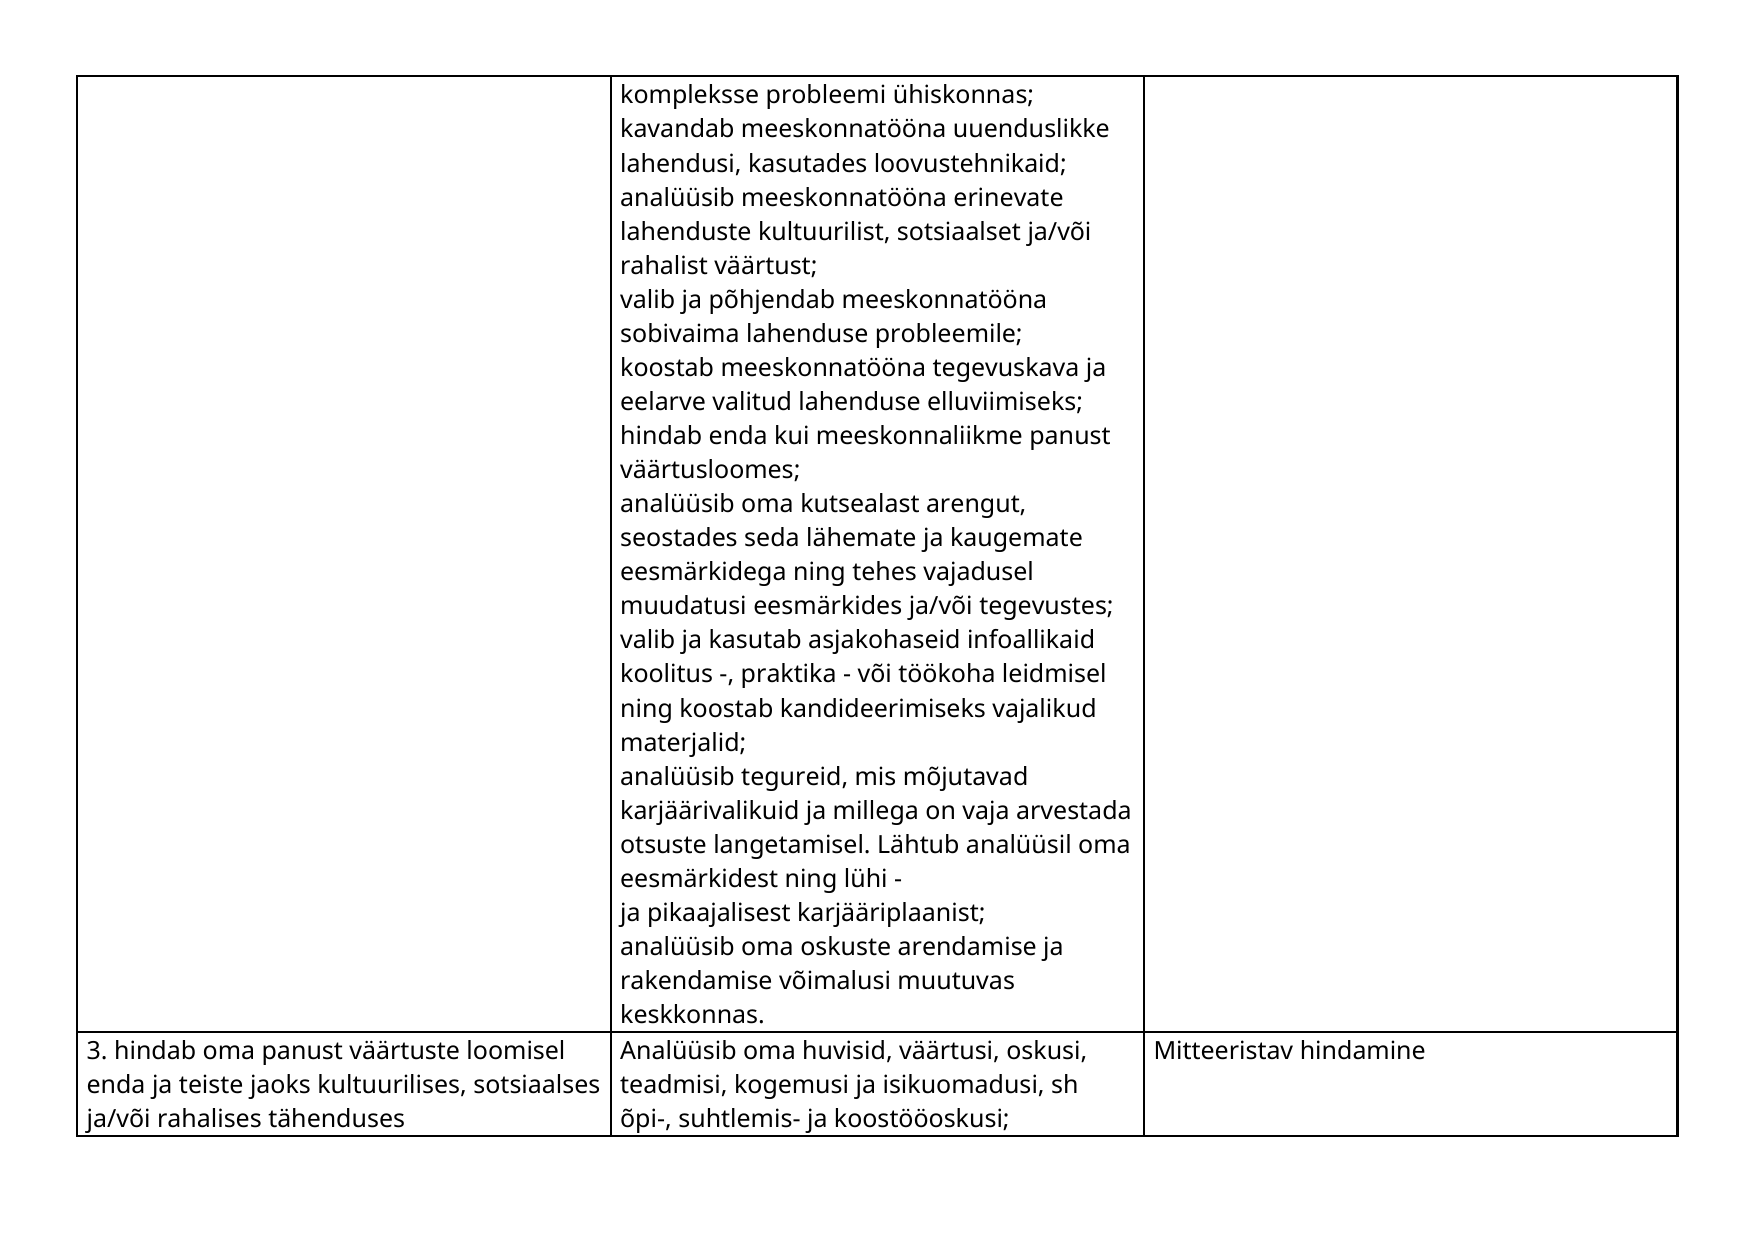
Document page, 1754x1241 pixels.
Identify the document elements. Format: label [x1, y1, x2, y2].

table_cell [1145, 1033, 1676, 1135]
table_cell [1145, 77, 1676, 1031]
table_cell [78, 1033, 610, 1135]
table_cell [78, 77, 610, 1031]
table_cell [612, 77, 1143, 1031]
table_cell [612, 1033, 1143, 1135]
